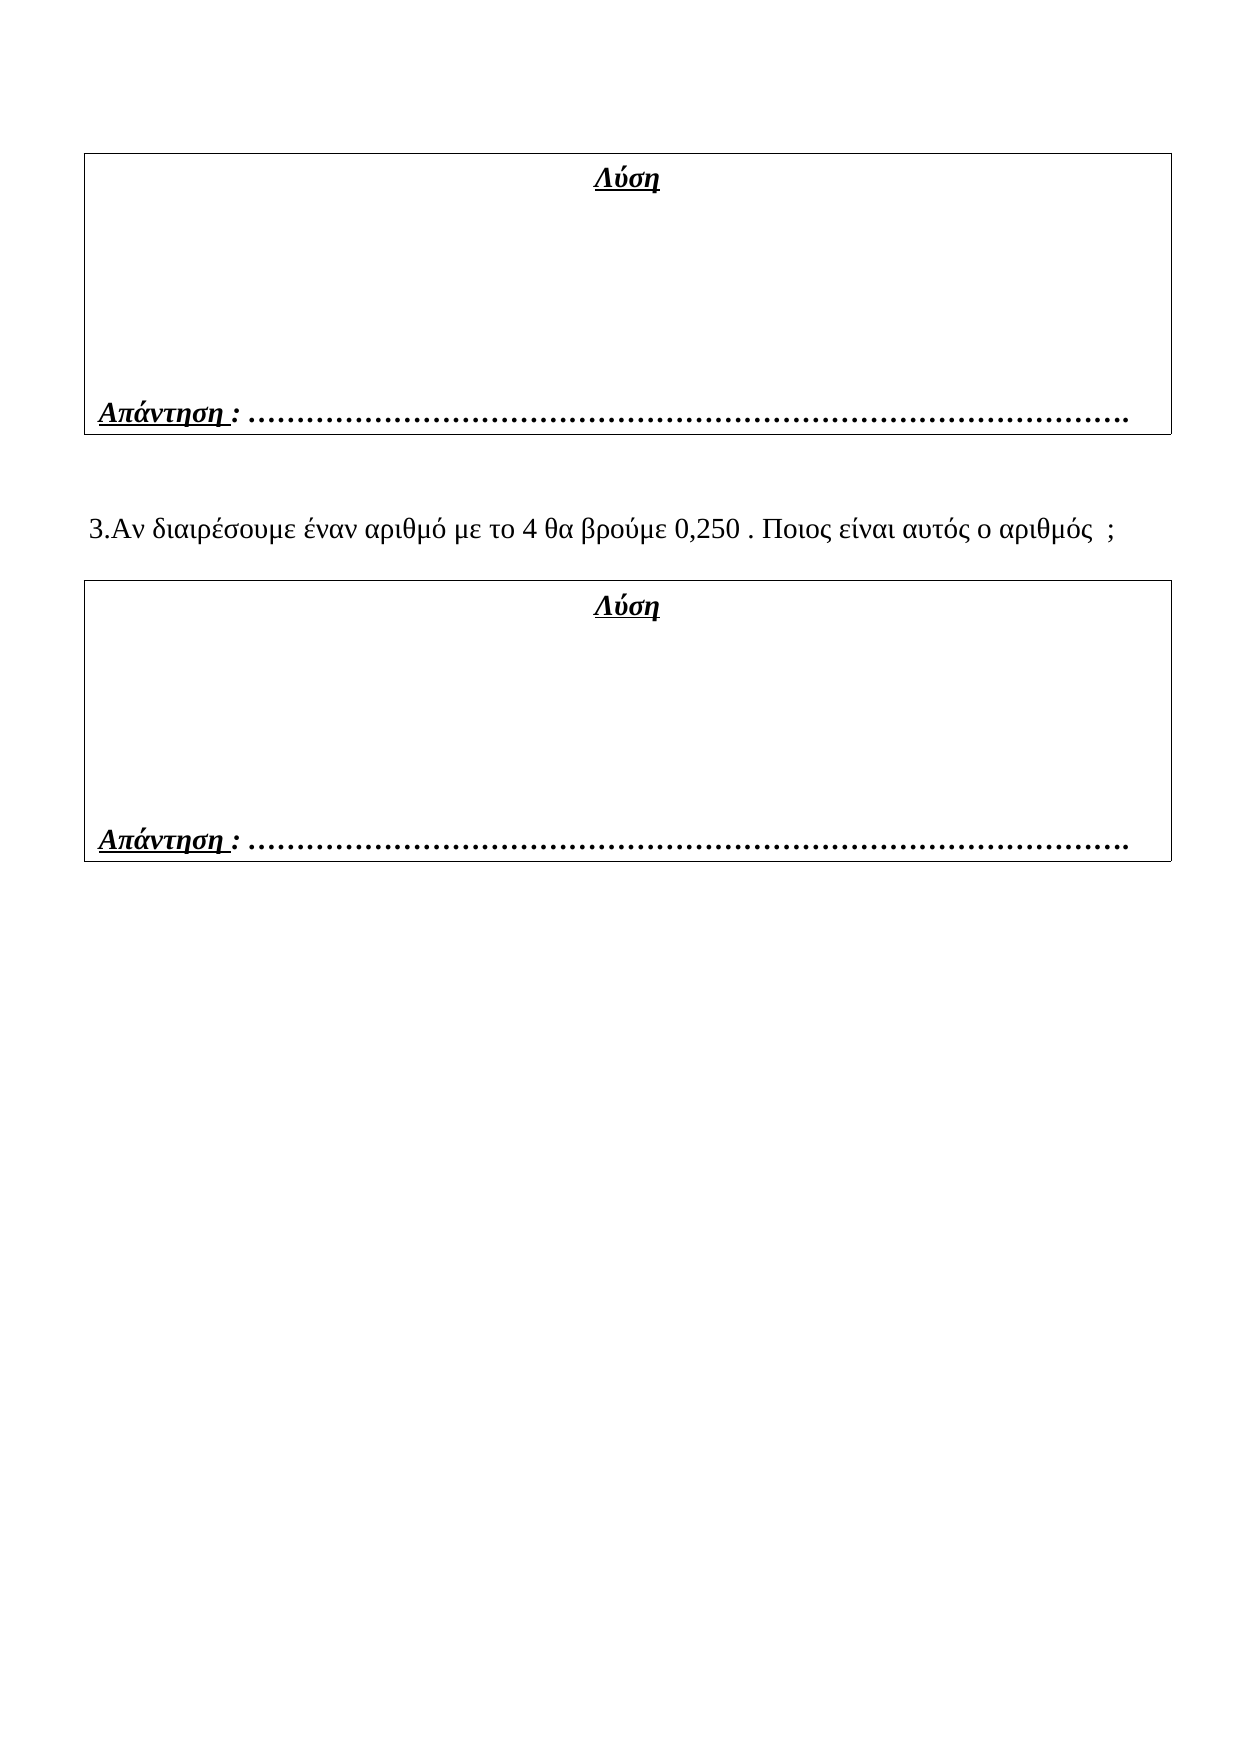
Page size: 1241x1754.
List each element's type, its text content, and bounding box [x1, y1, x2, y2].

text 3.Αν διαιρέσουμε έναν αριθμό με το 4 θα βρούμε 0,250 . Ποιος είναι αυτός ο αριθμός ; [89, 511, 1181, 545]
